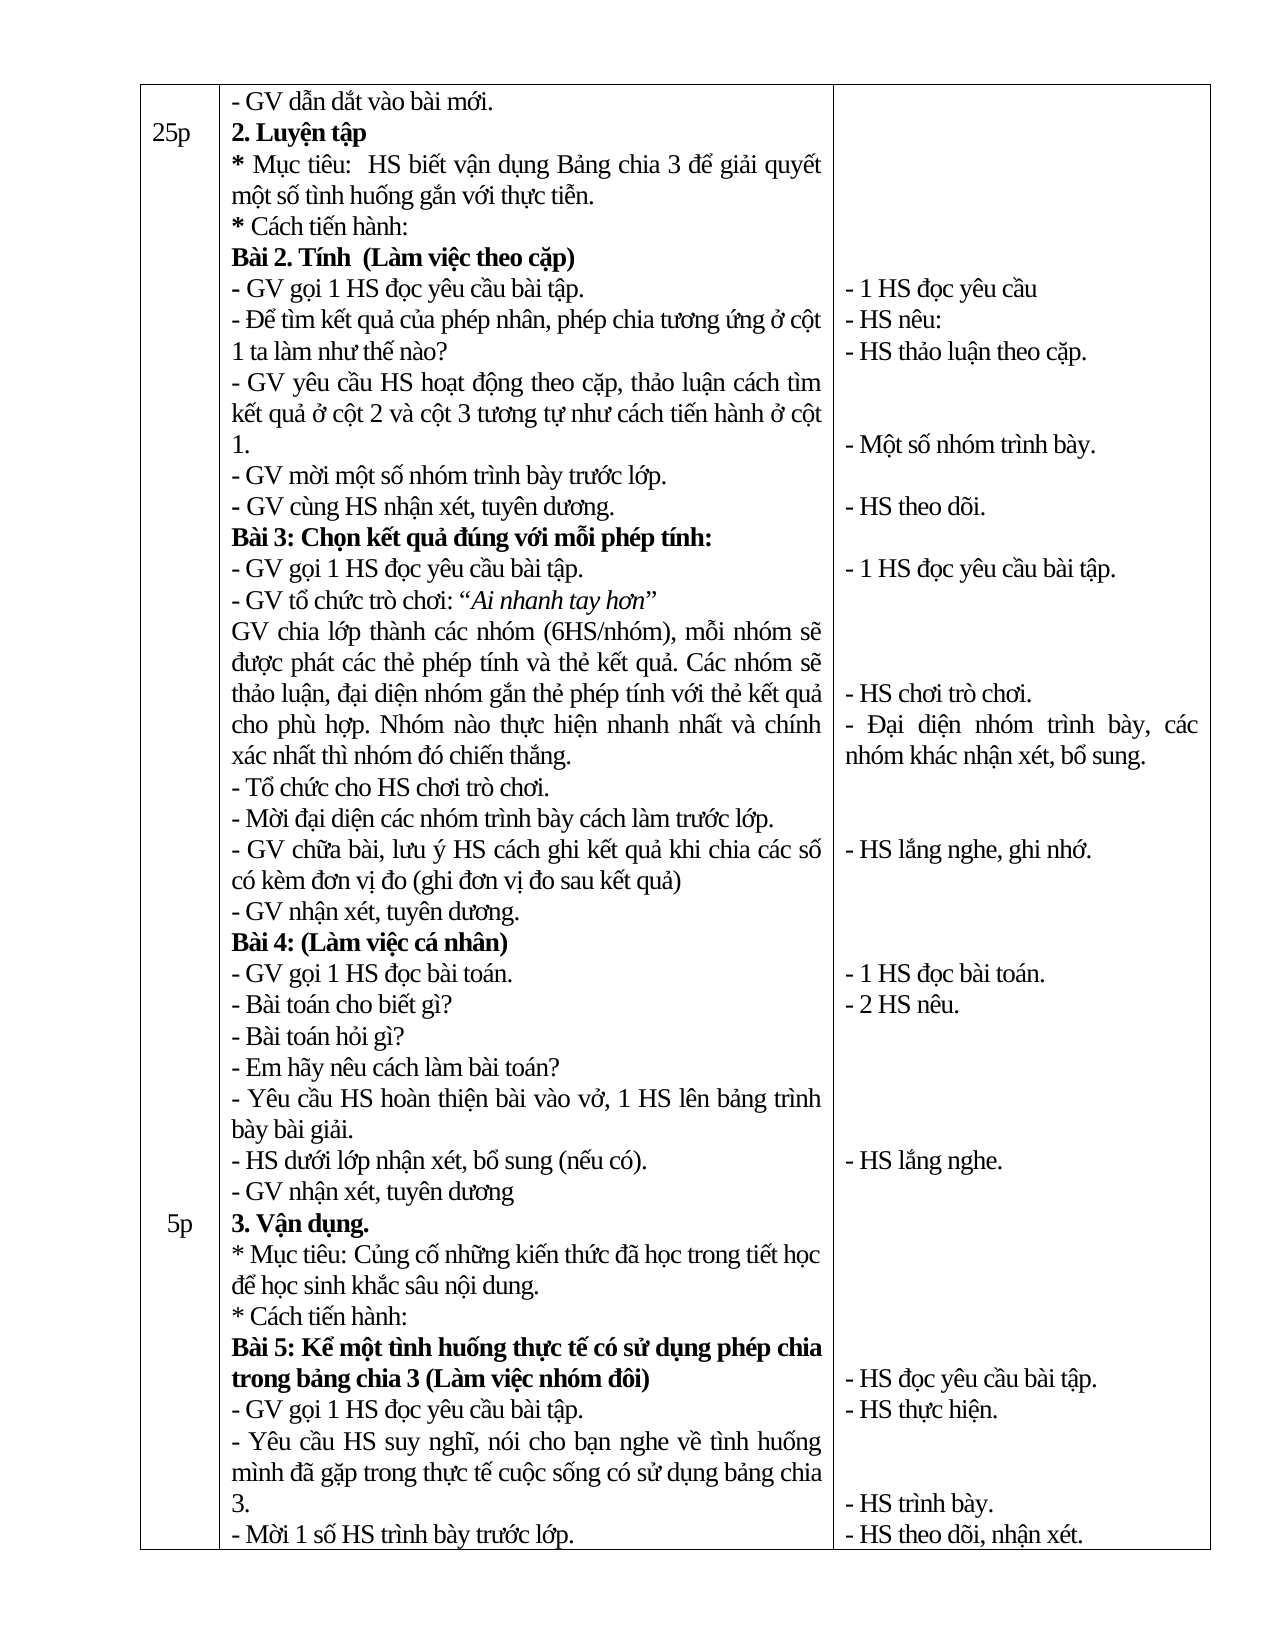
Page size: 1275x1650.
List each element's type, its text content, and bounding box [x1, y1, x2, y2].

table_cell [834, 85, 1210, 1549]
table_cell 5p 25p 5p [141, 85, 219, 1549]
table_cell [220, 85, 833, 1549]
